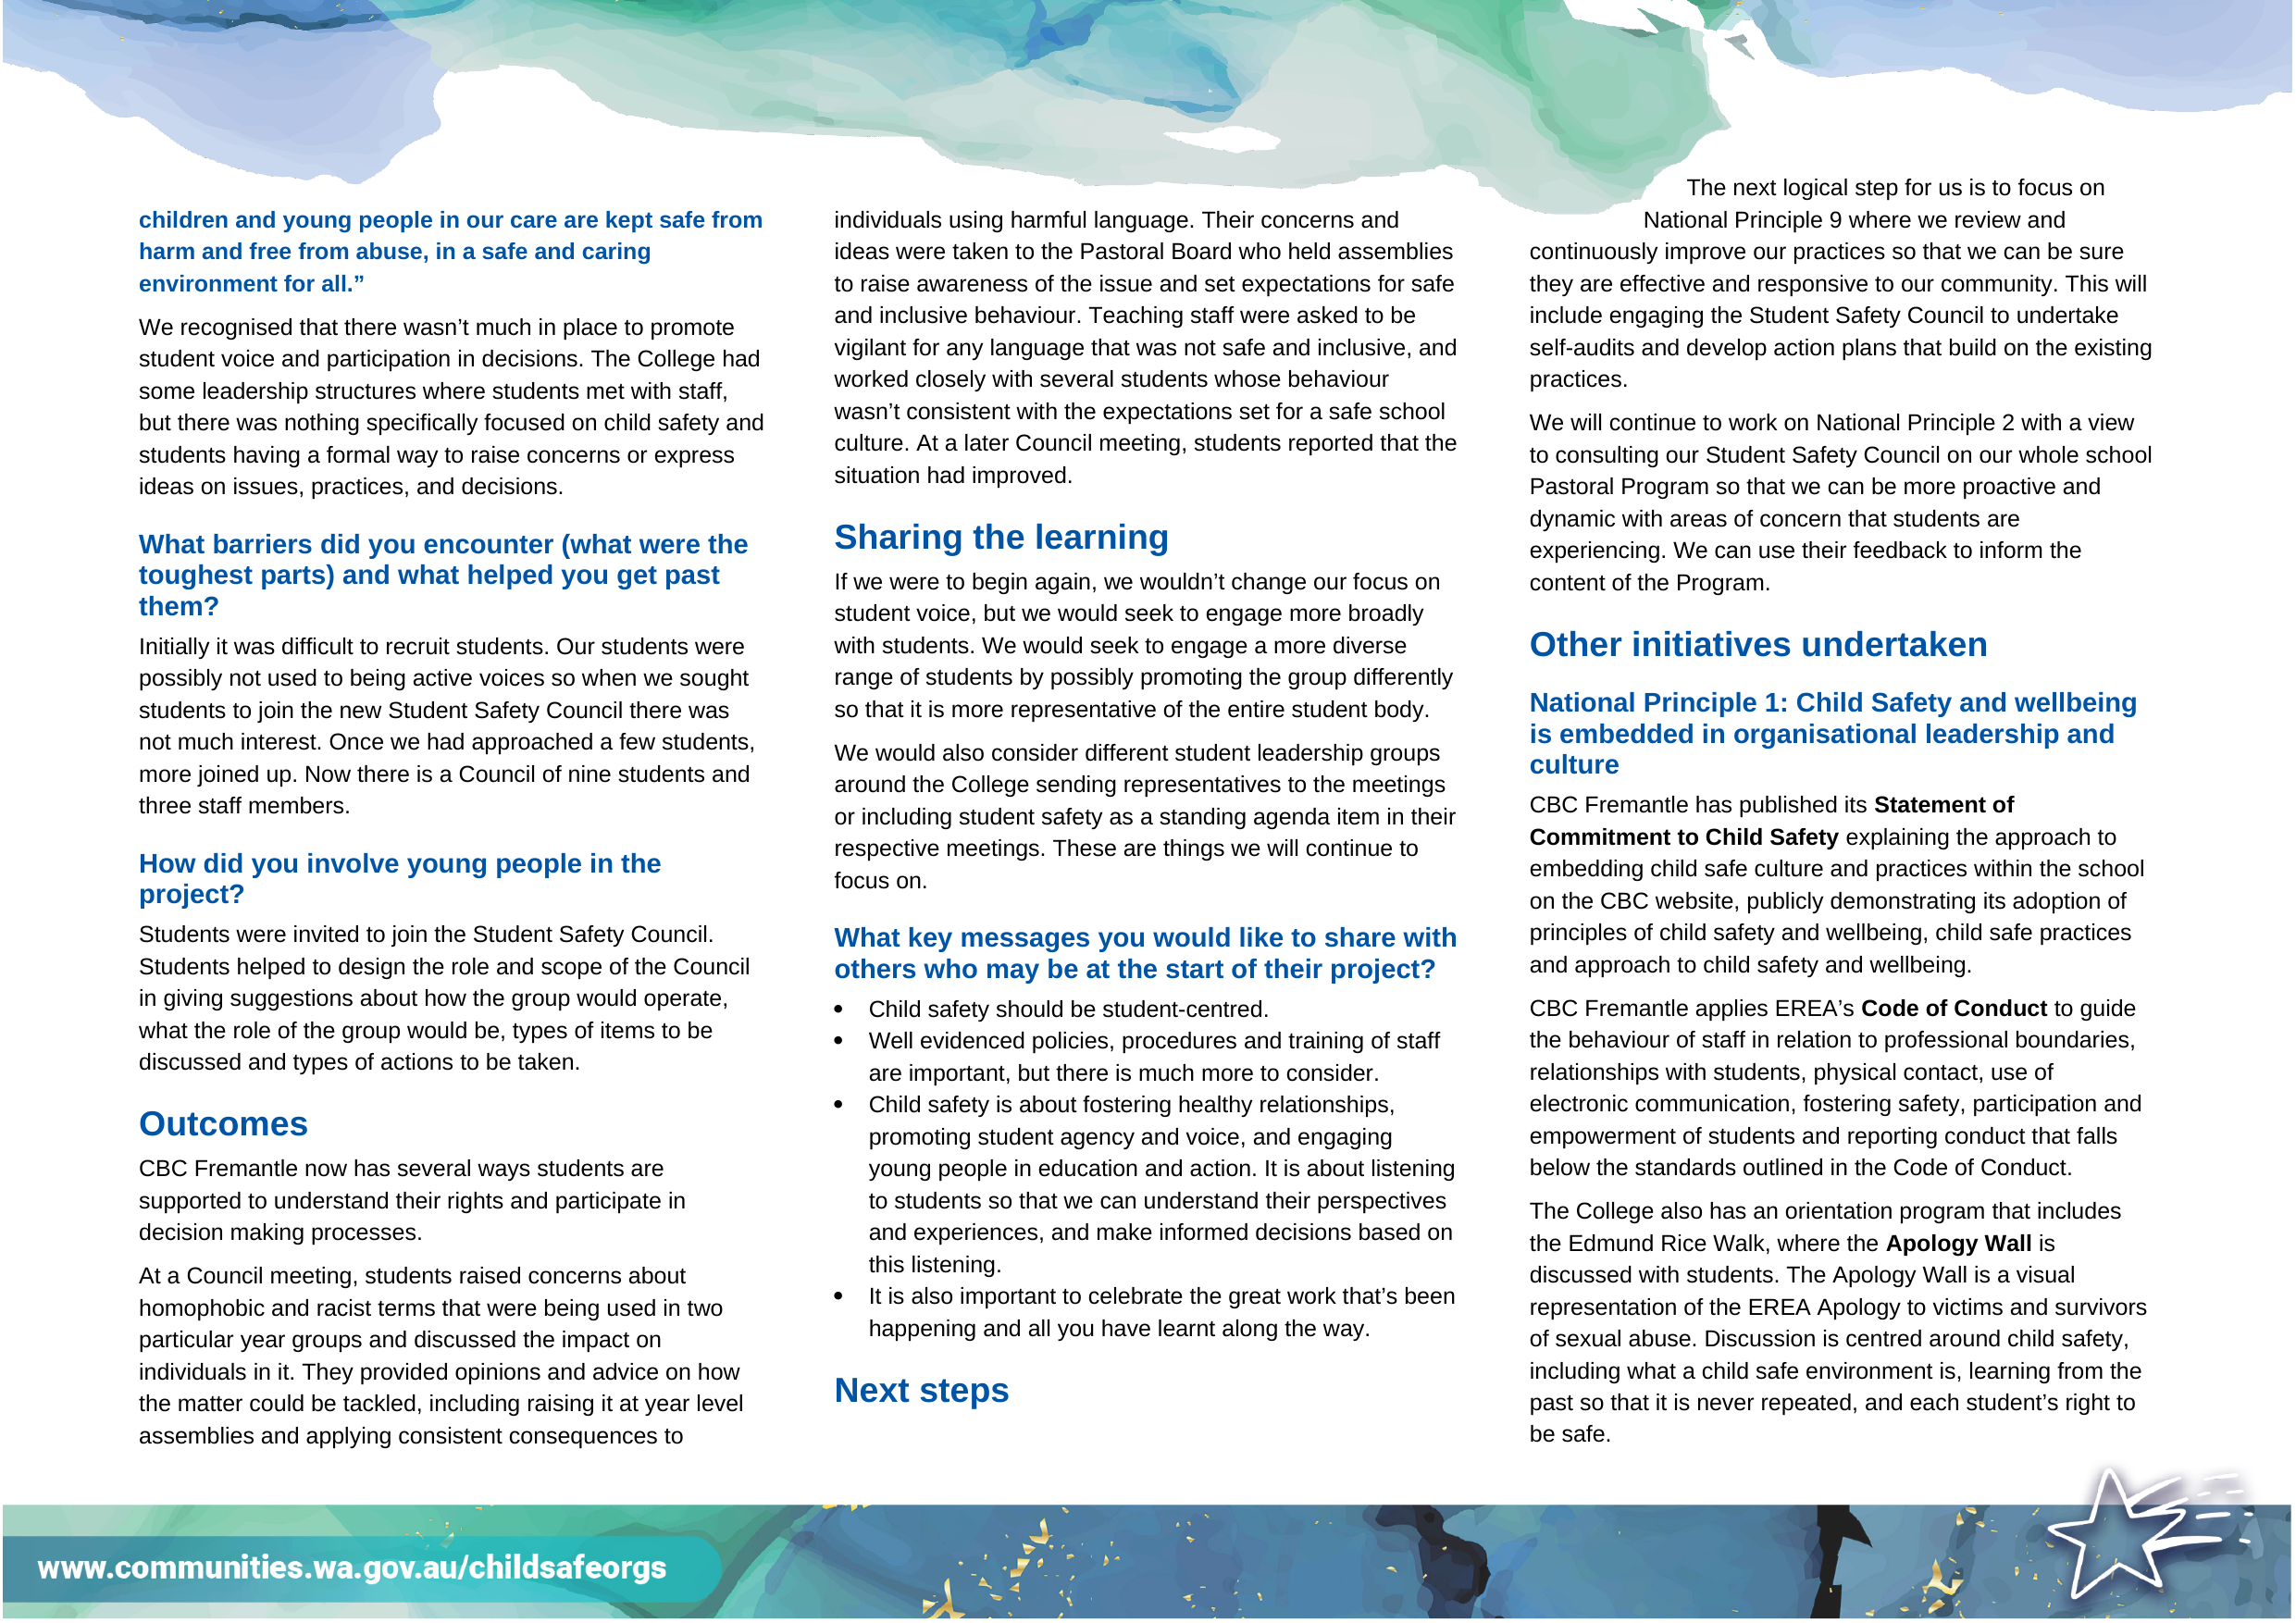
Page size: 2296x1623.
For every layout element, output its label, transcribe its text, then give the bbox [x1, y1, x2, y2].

text Child safety should be student-centred. [834, 740, 1461, 767]
text The College also has an orientation program that includes the Edmund Rice Walk, where the Apology Wall is discussed with students. The Apology Wall is a visual representation of the EREA Apology to victims and survivors of sexual abuse. Discussion is centred around child safety, including what a child safe environment is, learning from the past so that it is never repeated, and each student’s right to be safe. [1530, 898, 2156, 1148]
subtitle Outcomes [139, 869, 766, 909]
text Well evidenced policies, procedures and training of staff are important, but there is much more to consider. [834, 772, 1461, 831]
text Initially it was difficult to recruit students. Our students were possibly not used to being active voices so when we sought students to join the new Student Safety Council there was not much interest. Once we had approached a few students, more joined up. Now there is a Council of nine students and three staff members. [139, 398, 766, 584]
text CBC Fremantle has published its Statement of Commitment to Child Safety explaining the approach to embedding child safe culture and practices within the school on the CBC website, publicly demonstrating its adoption of principles of child safety and wellbeing, child safe practices and approach to child safety and wellbeing. [1530, 493, 2156, 679]
subtitle Next steps [834, 1114, 1461, 1155]
subtitle What key messages you would like to share with others who may be at the start of their project? [834, 666, 1461, 728]
text Child safety is about fostering healthy relationships, promoting student agency and voice, and engaging young people in education and action. It is about listening to students so that we can understand their perspectives and experiences, and make informed decisions based on this listening. [834, 836, 1461, 1022]
text CBC Fremantle now has several ways students are supported to understand their rights and participate in decision making processes. [139, 920, 766, 1010]
text We will continue to work on National Principle 2 with a view to consulting our Student Safety Council on our whole school Pastoral Program so that we can be more proactive and dynamic with areas of concern that students are experiencing. We can use their feedback to inform the content of the Program. [1530, 174, 2156, 297]
subtitle National Principle 1: Child Safety and wellbeing is embedded in organisational leadership and culture [1530, 388, 2156, 481]
subtitle How did you involve young people in the project? [139, 613, 766, 675]
text Students were invited to join the Student Safety Council. Students helped to design the role and scope of the Council in giving suggestions about how the group would operate, what the role of the group would be, types of items to be discussed and types of actions to be taken. [139, 686, 766, 840]
text At a Council meeting, students raised concerns about homophobic and racist terms that were being used in two particular year groups and discussed the impact on individuals in it. They provided opinions and advice on how the matter could be tackled, including raising it at year level assemblies and applying consistent consequences to individuals using harmful language. Their concerns and ideas were taken to the Pastoral Board who held assemblies to raise awareness of the issue and set expectations for safe and inclusive behaviour. Teaching staff were asked to be vigilant for any language that was not safe and inclusive, and worked closely with several students whose behaviour wasn’t consistent with the expectations set for a safe school culture. At a later Council meeting, students reported that the situation had improved. [139, 1027, 766, 1437]
text The next logical step for us is to focus on National Principle 9 where we review and continuously improve our practices so that we can be sure they are effective and responsive to our community. This will include engaging the Student Safety Council to undertake self-audits and develop action plans that build on the existing practices. [834, 1166, 1461, 1352]
subtitle National Principle 6: Processes to respond to complaints and concerns are child focused [1530, 1177, 2156, 1239]
text CBC Fremantle applies EREA’s Code of Conduct to guide the behaviour of staff in relation to professional boundaries, relationships with students, physical contact, use of electronic communication, fostering safety, participation and empowerment of students and reporting conduct that falls below the standards outlined in the Code of Conduct. [1530, 696, 2156, 882]
subtitle What barriers did you encounter (what were the toughest parts) and what helped you get past them? [139, 293, 766, 386]
text We would also consider different student leadership groups around the College sending representatives to the meetings or including student safety as a standing agenda item in their respective meetings. These are things we will continue to focus on. [834, 484, 1461, 638]
subtitle Other initiatives undertaken [1530, 325, 2156, 365]
text It is also important to celebrate the great work that’s been happening and all you have learnt along the way. [834, 1028, 1461, 1086]
subtitle Sharing the learning [834, 261, 1461, 302]
text If we were to begin again, we wouldn’t change our focus on student voice, but we would seek to engage more broadly with students. We would seek to engage a more diverse range of students by possibly promoting the group differently so that it is more representative of the entire student body. [834, 313, 1461, 467]
text We will continue to work on National Principle 2 with a view to consulting our Student Safety Council on our whole school Pastoral Program so that we can be more proactive and dynamic with areas of concern that students are experiencing. We can use their feedback to inform the content of the Program. [834, 1369, 1461, 1428]
